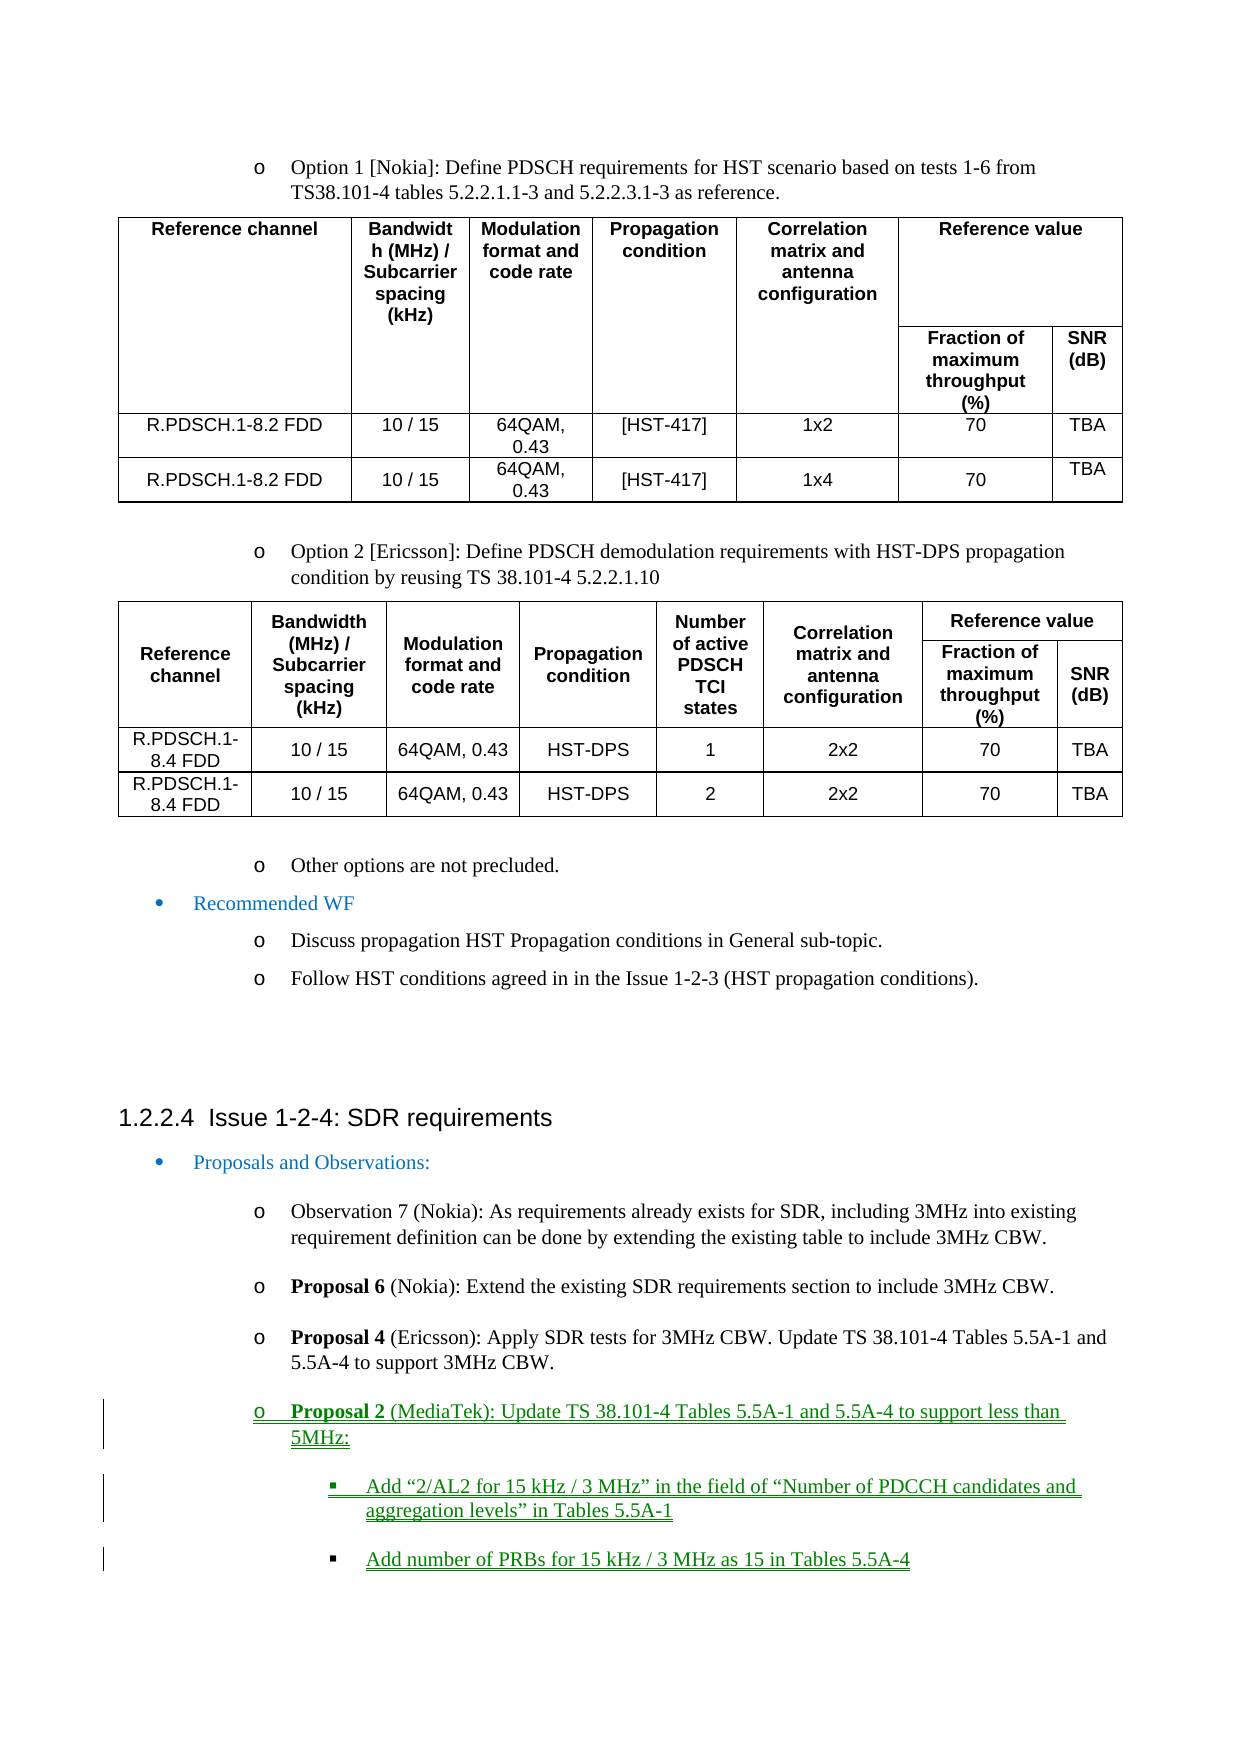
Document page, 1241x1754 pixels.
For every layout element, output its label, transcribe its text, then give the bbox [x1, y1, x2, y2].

table_cell R.PDSCH.1-8.4 FDD [119, 728, 251, 771]
list Proposals and Observations: [156, 1150, 1122, 1174]
table_cell TBA [1058, 773, 1122, 816]
table_header Propagation condition [593, 218, 736, 326]
list Follow HST conditions agreed in in the Issue 1-2-3 (HST propagation conditions). [253, 966, 1122, 992]
table_cell [352, 326, 469, 413]
table_header Propagation condition [520, 602, 656, 727]
table_header Reference channel [119, 602, 251, 727]
table_cell R.PDSCH.1-8.2 FDD [119, 458, 351, 501]
table_cell 10 / 15 [252, 728, 386, 771]
list Recommended WF [156, 891, 1122, 915]
table_cell 2x2 [764, 773, 922, 816]
table_header Correlation matrix and antenna configuration [764, 602, 922, 727]
table_cell HST-DPS [520, 773, 656, 816]
table_cell 64QAM, 0.43 [387, 773, 519, 816]
table_cell 64QAM, 0.43 [387, 728, 519, 771]
table_cell TBA [1053, 458, 1122, 501]
list Other options are not precluded. [253, 853, 1122, 879]
table_cell SNR (dB) [1053, 327, 1122, 413]
subtitle Issue 1-2-4: SDR requirements [118, 1102, 1122, 1131]
list Proposal 4 (Ericsson): Apply SDR tests for 3MHz CBW. Update TS 38.101-4 Tables 5.5A-1 and 5.5A-4 to support 3MHz CBW. [253, 1324, 1122, 1374]
table_cell 2 [657, 773, 763, 816]
table_header Bandwidth (MHz) / Subcarrier spacing (kHz) [352, 218, 469, 326]
list Observation 7 (Nokia): As requirements already exists for SDR, including 3MHz into existing requirement definition can be done by extending the existing table to include 3MHz CBW. [253, 1199, 1122, 1249]
table_header Modulation format and code rate [470, 218, 592, 326]
table_header Number of active PDSCH TCI states [657, 602, 763, 727]
table_cell Fraction of maximum throughput (%) [923, 641, 1057, 727]
table_header Reference value [899, 218, 1122, 326]
table_cell R.PDSCH.1-8.4 FDD [119, 773, 251, 816]
table_cell 70 [923, 728, 1057, 771]
table_cell [HST-417] [593, 458, 736, 501]
table_header Reference value [923, 602, 1122, 640]
table_header Bandwidth (MHz) / Subcarrier spacing (kHz) [252, 602, 386, 727]
table_header Reference channel [119, 218, 351, 326]
table_cell 1x4 [737, 458, 898, 501]
table_cell 1 [657, 728, 763, 771]
table_header Correlation matrix and antenna configuration [737, 218, 898, 326]
table_cell HST-DPS [520, 728, 656, 771]
table_cell [HST-417] [593, 414, 736, 457]
table_cell Fraction of maximum throughput (%) [899, 327, 1052, 413]
table_header Modulation format and code rate [387, 602, 519, 727]
list Discuss propagation HST Propagation conditions in General sub-topic. [253, 928, 1122, 954]
table_cell 70 [899, 458, 1052, 501]
table_cell 70 [923, 773, 1057, 816]
table_cell 70 [899, 414, 1052, 457]
table_cell 1x2 [737, 414, 898, 457]
table_cell [737, 326, 898, 413]
table_cell 10 / 15 [352, 414, 469, 457]
list Proposal 6 (Nokia): Extend the existing SDR requirements section to include 3MHz CBW. [253, 1274, 1122, 1299]
table_cell [119, 326, 351, 413]
list Option 2 [Ericsson]: Define PDSCH demodulation requirements with HST-DPS propagation condition by reusing TS 38.101-4 5.2.2.1.10 [253, 539, 1122, 589]
table_cell [593, 326, 736, 413]
table_cell TBA [1058, 728, 1122, 771]
table_cell 64QAM, 0.43 [470, 458, 592, 501]
table_cell [470, 326, 592, 413]
table_cell R.PDSCH.1-8.2 FDD [119, 414, 351, 457]
table_cell SNR (dB) [1058, 641, 1122, 727]
table_cell TBA [1053, 414, 1122, 457]
table_cell 10 / 15 [352, 458, 469, 501]
table_cell 2x2 [764, 728, 922, 771]
list Option 1 [Nokia]: Define PDSCH requirements for HST scenario based on tests 1-6 from TS38.101-4 tables 5.2.2.1.1-3 and 5.2.2.3.1-3 as reference. [253, 154, 1122, 204]
table_cell 10 / 15 [252, 773, 386, 816]
table_cell 64QAM, 0.43 [470, 414, 592, 457]
